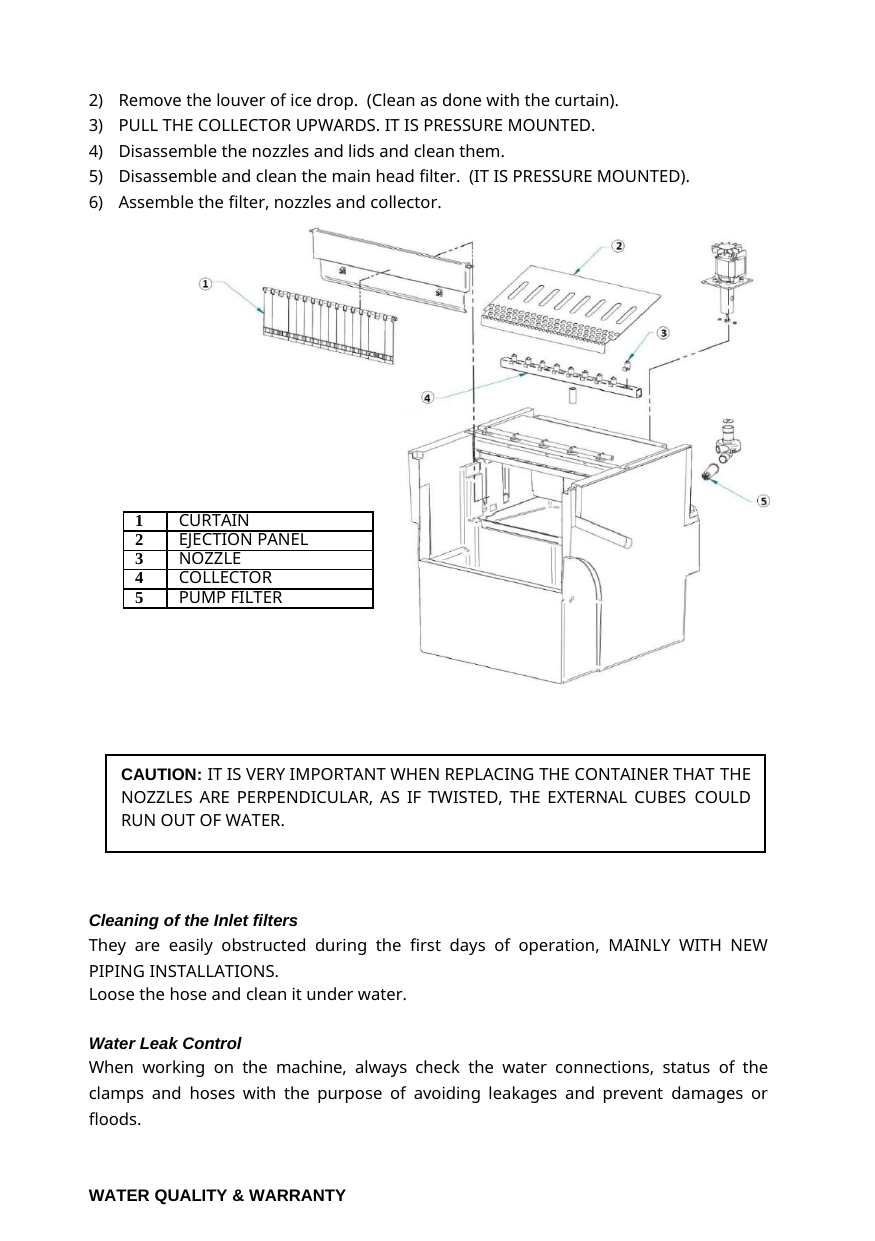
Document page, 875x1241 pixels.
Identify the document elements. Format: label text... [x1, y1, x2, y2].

text They are easily obstructed during the first days of operation, MAINLY WITH NEW PIPING INSTALLATIONS. [88, 933, 769, 982]
list Assemble the filter, nozzles and collector. [88, 190, 809, 213]
list Remove the louver of ice drop. (Clean as done with the curtain). [88, 88, 809, 111]
table_cell 5 [124, 590, 166, 607]
list Disassemble the nozzles and lids and clean them. [88, 139, 809, 162]
table_header 1 [124, 513, 166, 530]
list PULL THE COLLECTOR UPWARDS. IT IS PRESSURE MOUNTED. [88, 114, 809, 136]
text Loose the hose and clean it under water. [88, 985, 809, 1004]
subtitle WATER QUALITY & WARRANTY [88, 1186, 809, 1205]
table_cell 3 [124, 551, 166, 569]
subtitle Water Leak Control [88, 1034, 809, 1053]
table_cell 2 [124, 532, 166, 549]
table_cell 4 [124, 570, 166, 588]
subtitle Cleaning of the Inlet filters [88, 911, 809, 930]
table_cell COLLECTOR [168, 570, 372, 588]
text When working on the machine, always check the water connections, status of the clamps and hoses with the purpose of avoiding leakages and prevent damages or floods. [88, 1056, 768, 1130]
list Disassemble and clean the main head filter. (IT IS PRESSURE MOUNTED). [88, 165, 809, 187]
picture [198, 225, 774, 688]
table_header CURTAIN [168, 513, 372, 530]
table_cell EJECTION PANEL [168, 532, 372, 549]
table_cell PUMP FILTER [168, 590, 372, 607]
table_cell NOZZLE [168, 551, 372, 569]
